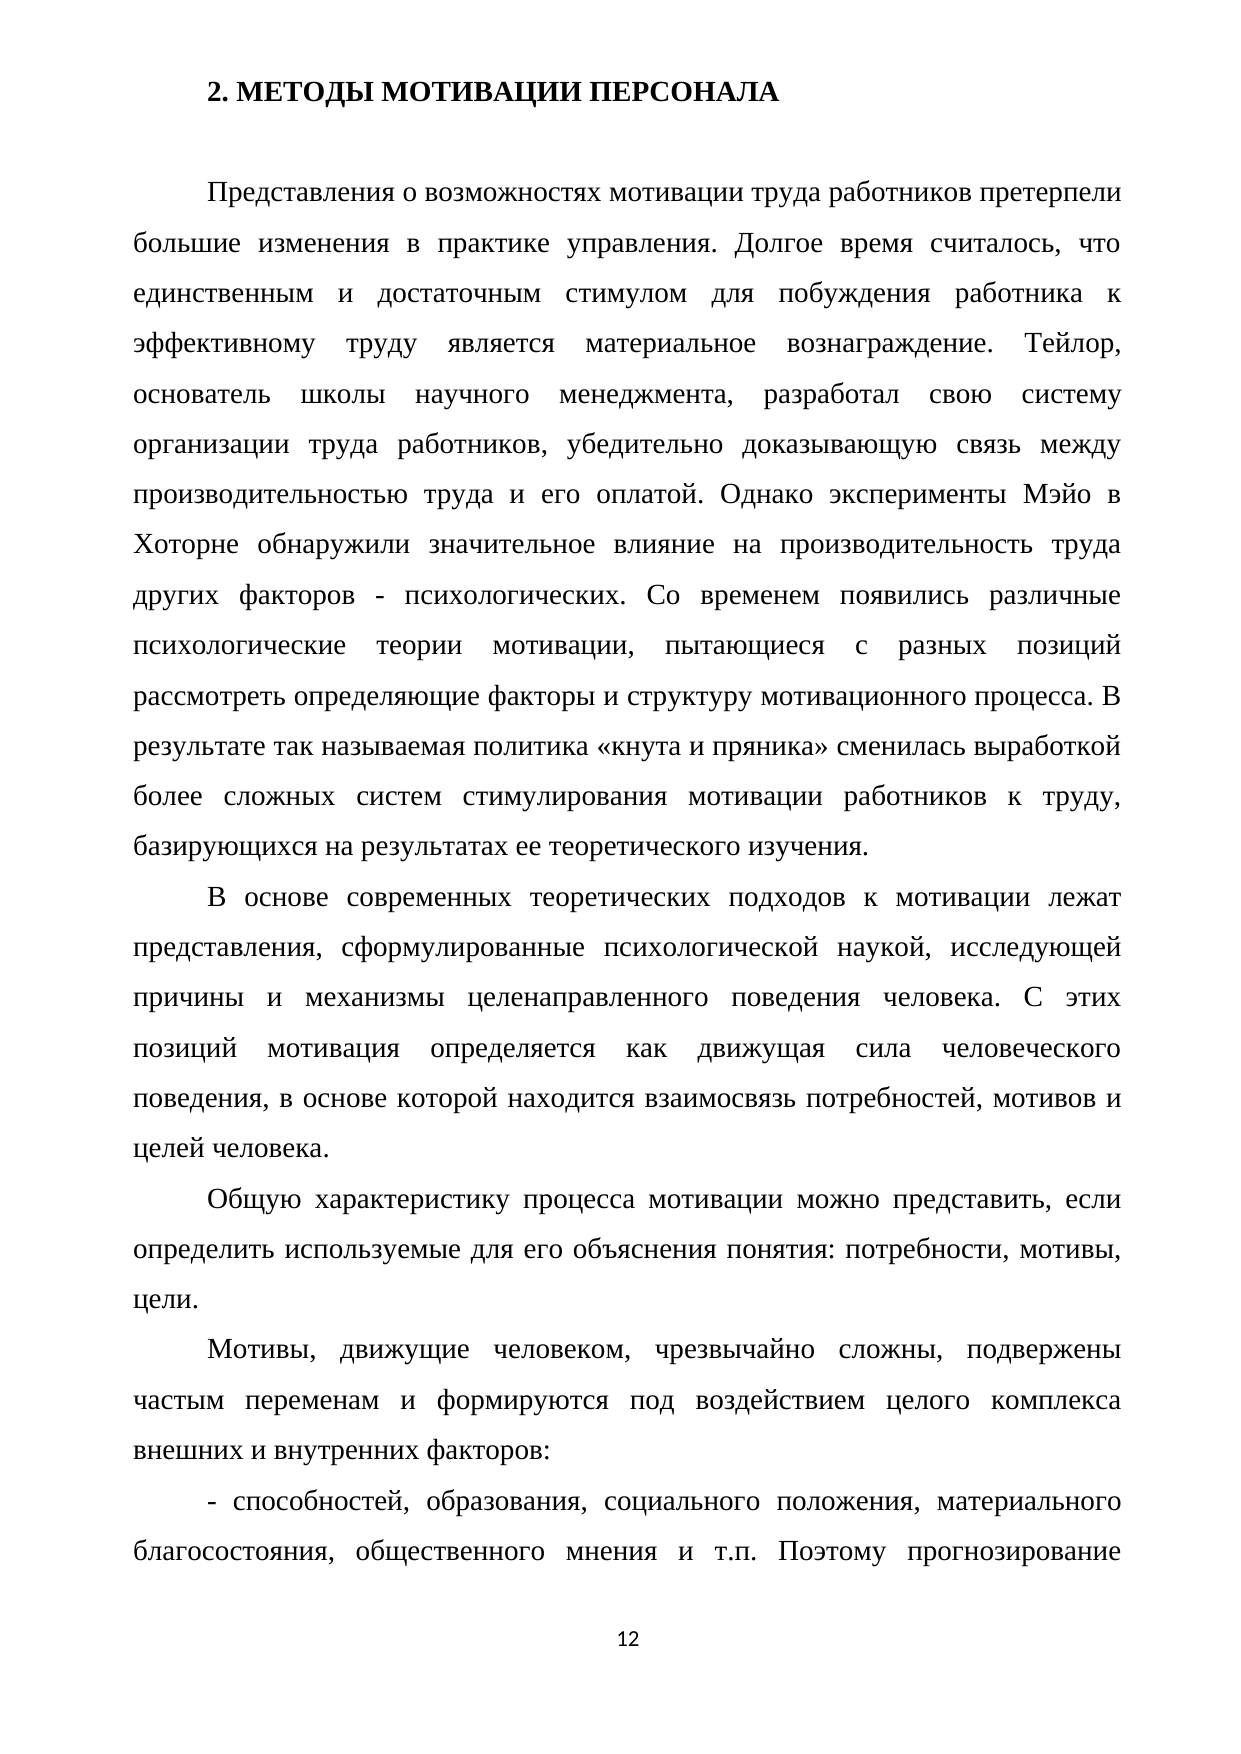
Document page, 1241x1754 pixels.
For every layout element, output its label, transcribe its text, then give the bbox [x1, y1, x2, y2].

text Мотивы, движущие человеком, чрезвычайно сложны, подвержены частым переменам и формируются под воздействием целого комплекса внешних и внутренних факторов: [133, 1332, 1122, 1466]
text Представления о возможностях мотивации труда работников претерпели большие изменения в практике управления. Долгое время считалось, что единственным и достаточным стимулом для побуждения работника к эффективному труду является материальное вознаграждение. Тейлор, основатель школы научного менеджмента, разработал свою систему организации труда работников, убедительно доказывающую связь между производительностью труда и его оплатой. Однако эксперименты Мэйо в Хоторне обнаружили значительное влияние на производительность труда других факторов - психологических. Со временем появились различные психологические теории мотивации, пытающиеся с разных позиций рассмотреть определяющие факторы и структуру мотивационного процесса. В результате так называемая политика «кнута и пряника» сменилась выработкой более сложных систем стимулирования мотивации работников к труду, базирующихся на результатах ее теоретического изучения. [133, 174, 1122, 862]
text В основе современных теоретических подходов к мотивации лежат представления, сформулированные психологической наукой, исследующей причины и механизмы целенаправленного поведения человека. С этих позиций мотивация определяется как движущая сила человеческого поведения, в основе которой находится взаимосвязь потребностей, мотивов и целей человека. [133, 879, 1122, 1164]
text 2. МЕТОДЫ МОТИВАЦИИ ПЕРСОНАЛА [133, 74, 1122, 107]
text Общую характеристику процесса мотивации можно представить, если определить используемые для его объяснения понятия: потребности, мотивы, цели. [133, 1181, 1122, 1315]
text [133, 1483, 1122, 1566]
